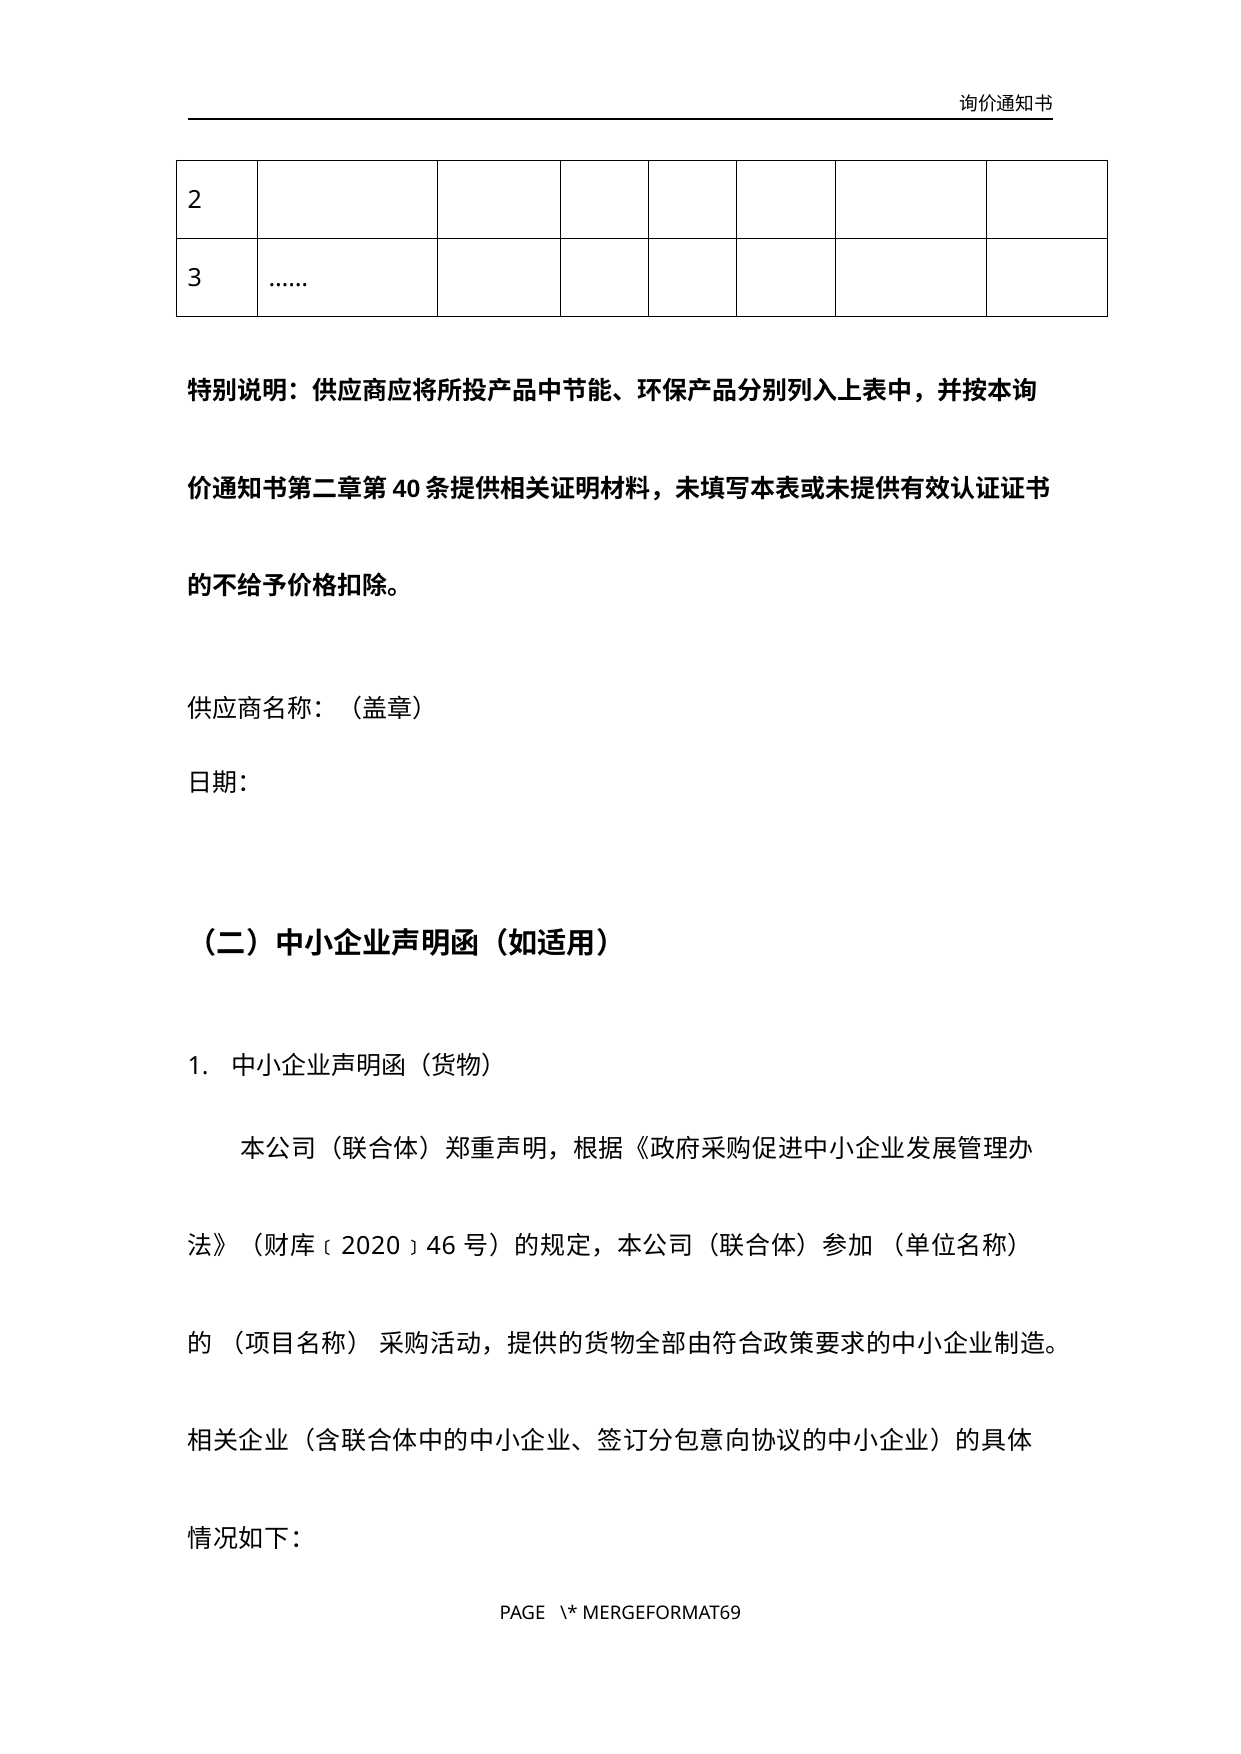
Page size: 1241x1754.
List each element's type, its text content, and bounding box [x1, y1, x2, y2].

table_cell [561, 161, 648, 238]
table_cell [649, 239, 736, 316]
table_cell [258, 161, 437, 238]
text 供应商名称：（盖章） [187, 674, 1053, 739]
text 特别说明：供应商应将所投产品中节能、环保产品分别列入上表中，并按本询价通知书第二章第40条提供相关证明材料，未填写本表或未提供有效认证证书的不给予价格扣除。 [187, 356, 1053, 616]
table_cell …… [258, 239, 437, 316]
table_cell [438, 239, 560, 316]
table_cell [438, 161, 560, 238]
subtitle 中小企业声明函（如适用） [187, 908, 1053, 973]
table_cell [177, 239, 257, 316]
table_cell [177, 161, 257, 238]
table_cell [836, 239, 986, 316]
table_cell [737, 161, 835, 238]
table_cell [737, 239, 835, 316]
text 本公司（联合体）郑重声明，根据《政府采购促进中小企业发展管理办法》（财库﹝2020﹞46 号）的规定，本公司（联合体）参加 （单位名称） 的 （项目名称） 采购活动，提供的货物全部由符合政策要求的中小企业制造。相关企业（含联合体中的中小企业、签订分包意向协议的中小企业）的具体情况如下： [187, 1114, 1053, 1569]
table_cell [561, 239, 648, 316]
table_cell [649, 161, 736, 238]
table_cell [836, 161, 986, 238]
text 日期： [187, 748, 1053, 813]
table_cell [987, 239, 1107, 316]
table_cell [987, 161, 1107, 238]
list 中小企业声明函（货物） [187, 1031, 1053, 1096]
